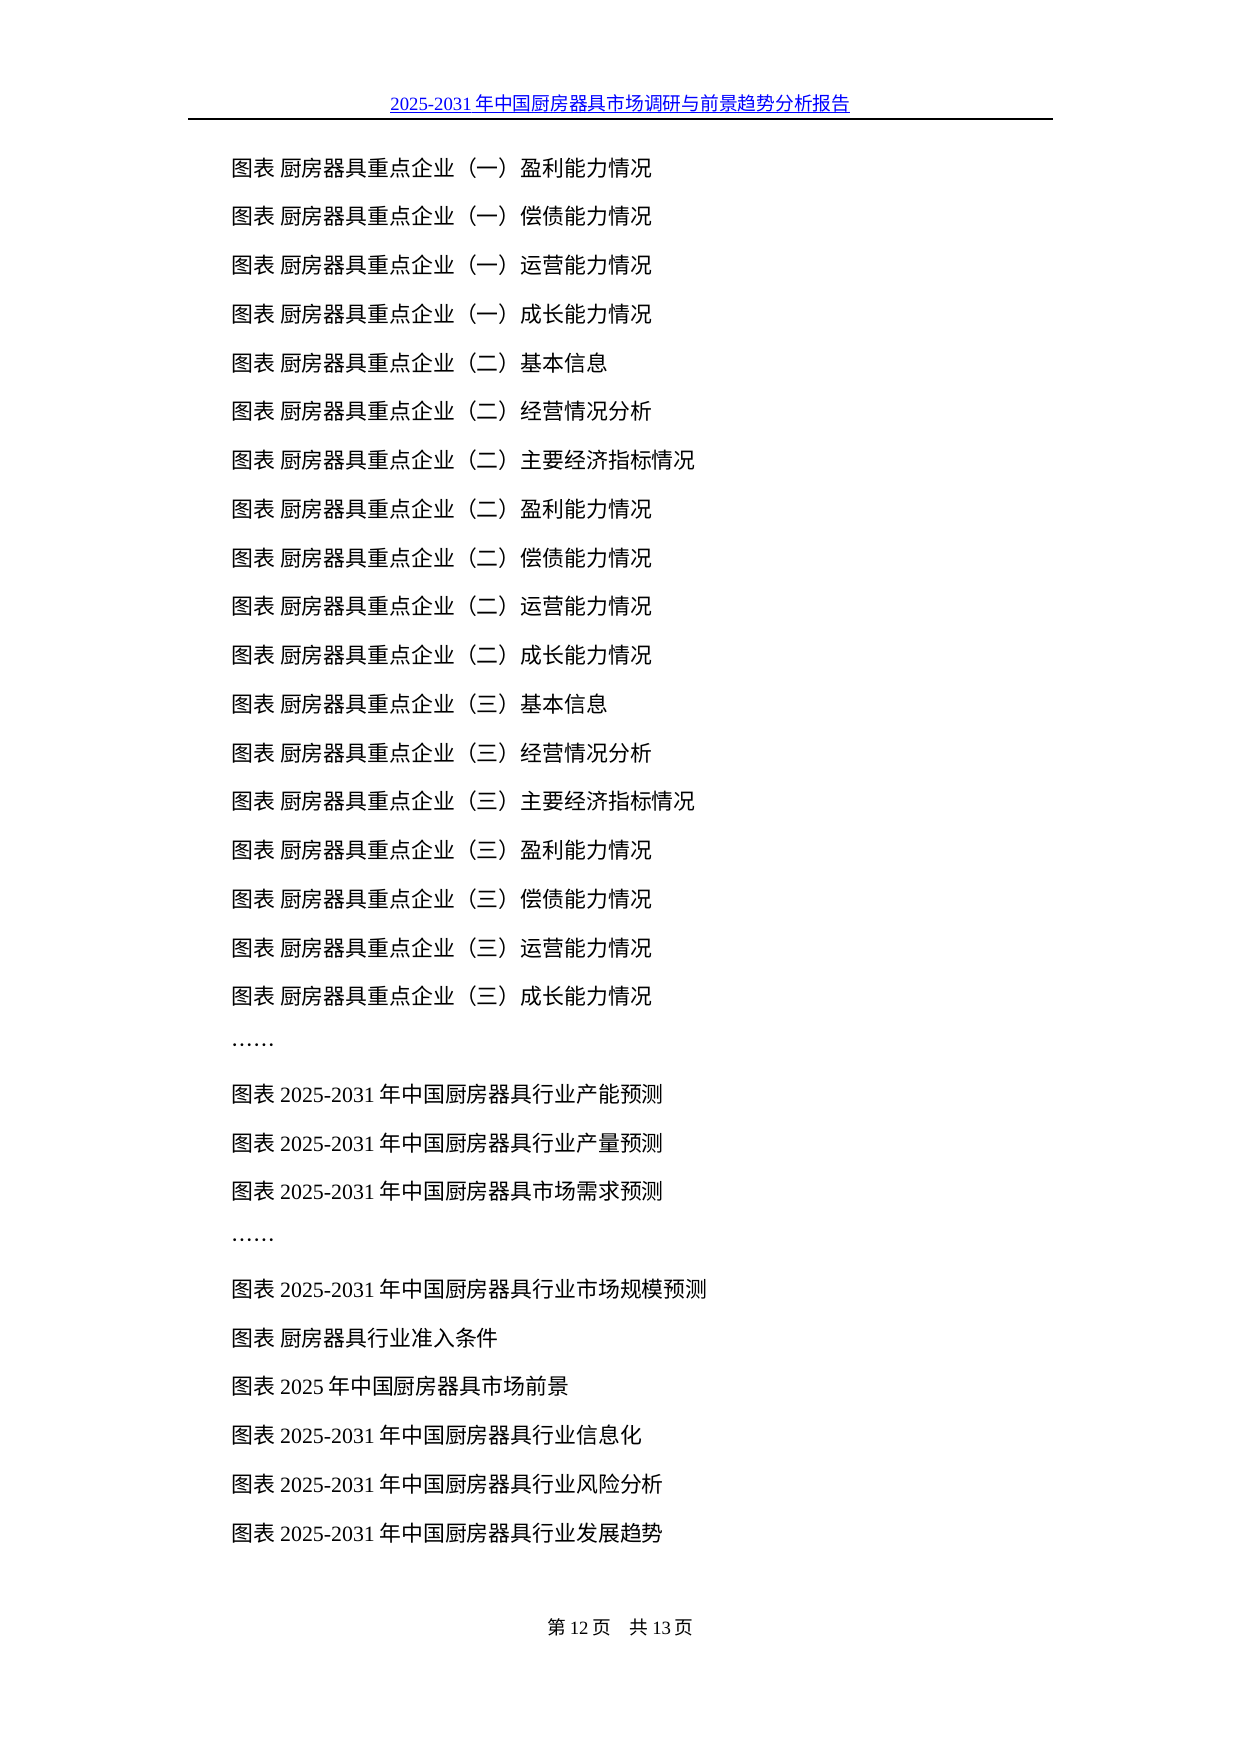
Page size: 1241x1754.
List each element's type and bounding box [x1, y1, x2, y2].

text [187, 150, 1053, 1548]
